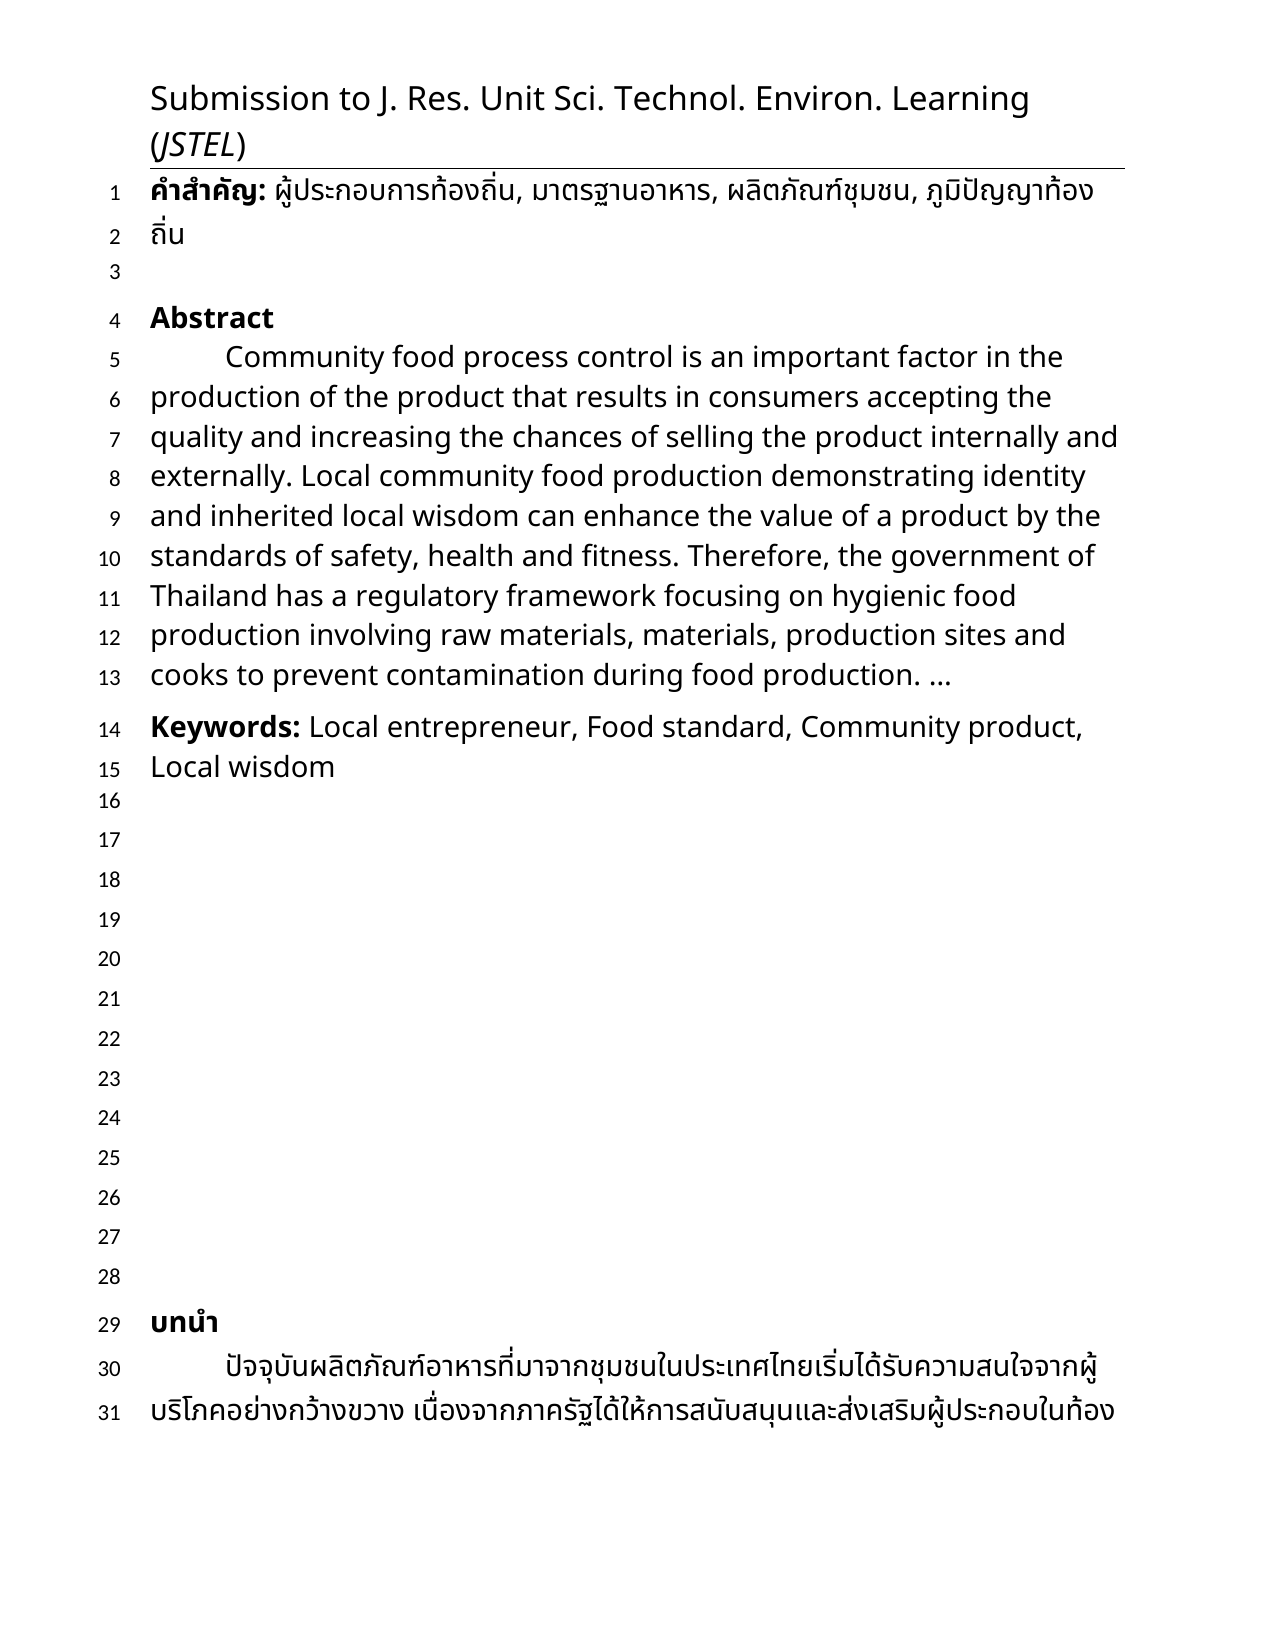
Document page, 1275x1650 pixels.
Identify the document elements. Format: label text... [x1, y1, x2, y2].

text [150, 1346, 1125, 1434]
text คำสำคัญ: ผู้ประกอบการท้องถิ่น, มาตรฐานอาหาร, ผลิตภัณฑ์ชุมชน, ภูมิปัญญาท้องถิ่น [150, 169, 1125, 257]
text บทนำ [150, 1302, 1125, 1346]
text Community food process control is an important factor in the production of the product that results in consumers accepting the quality and increasing the chances of selling the product internally and externally. Local community food production demonstrating identity and inherited local wisdom can enhance the value of a product by the standards of safety, health and fitness. Therefore, the government of Thailand has a regulatory framework focusing on hygienic food production involving raw materials, materials, production sites and cooks to prevent contamination during food production. … [150, 337, 1125, 694]
text Keywords: Local entrepreneur, Food standard, Community product, Local wisdom [150, 706, 1125, 786]
text Abstract [150, 297, 1125, 337]
